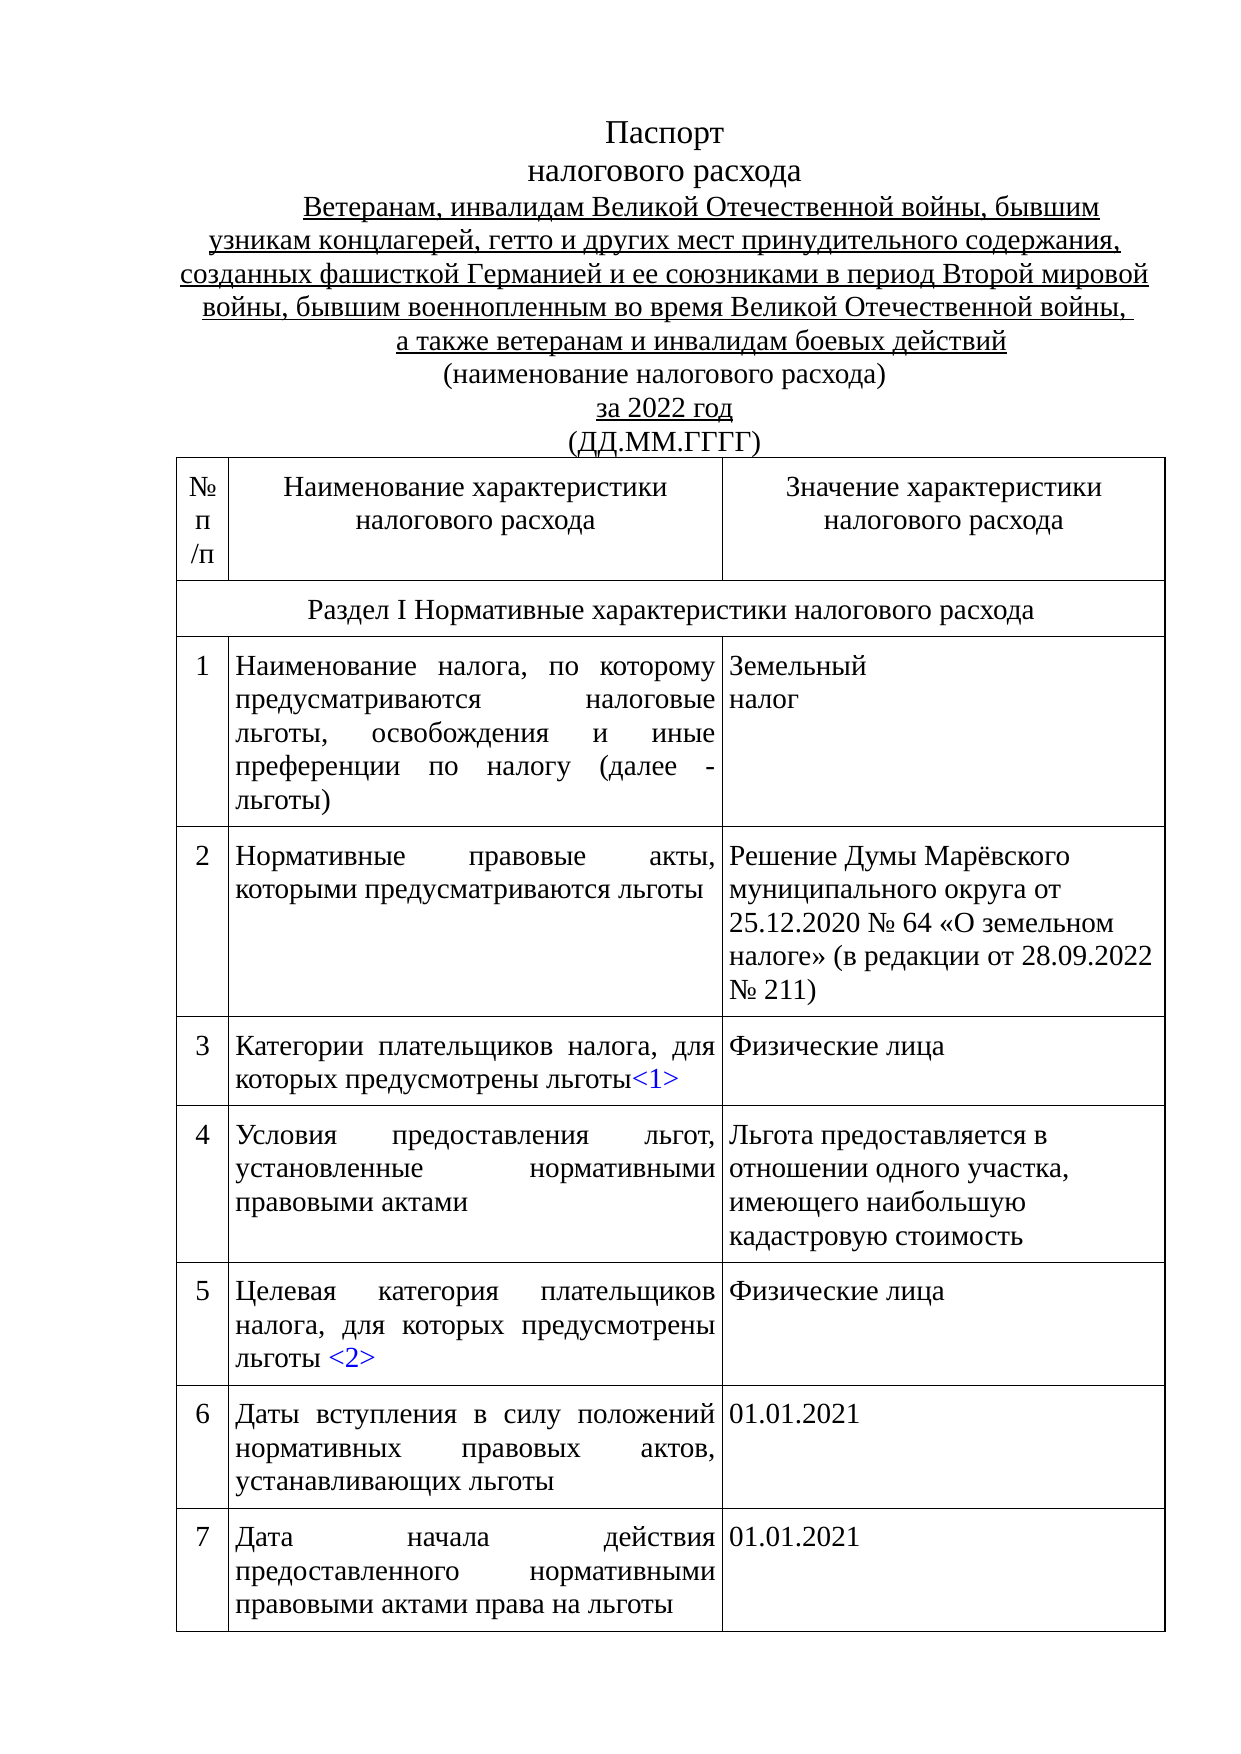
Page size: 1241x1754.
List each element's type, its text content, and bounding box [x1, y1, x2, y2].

table_cell Наименование налога, по которому предусматриваются налоговые льготы, освобождения и иные преференции по налогу (далее - льготы) [229, 637, 722, 826]
table_cell Дата начала действия предоставленного нормативными правовыми актами права на льготы [229, 1509, 722, 1631]
table_cell Целевая категория плательщиков налога, для которых предусмотрены льготы <2> [229, 1263, 722, 1385]
table_header № п/п [177, 458, 228, 580]
table_cell 3 [177, 1017, 228, 1105]
table_cell Нормативные правовые акты, которыми предусматриваются льготы [229, 827, 722, 1016]
table_cell 01.01.2021 [723, 1509, 1164, 1631]
text (ДД.ММ.ГГГГ) [177, 424, 1152, 457]
text (наименование налогового расхода) [177, 357, 1152, 390]
table_header Значение характеристики налогового расхода [723, 458, 1164, 580]
text налогового расхода [177, 151, 1152, 189]
table_cell Решение Думы Марёвского муниципального округа от 25.12.2020 № 64 «О земельном налоге» (в редакции от 28.09.2022 № 211) [723, 827, 1164, 1016]
table_cell 7 [177, 1509, 228, 1631]
table_cell Условия предоставления льгот, установленные нормативными правовыми актами [229, 1106, 722, 1262]
table_cell 6 [177, 1386, 228, 1508]
table_cell Физические лица [723, 1017, 1164, 1105]
table_cell 2 [177, 827, 228, 1016]
table_cell 5 [177, 1263, 228, 1385]
table_cell 1 [177, 637, 228, 826]
table_cell Даты вступления в силу положений нормативных правовых актов, устанавливающих льготы [229, 1386, 722, 1508]
text Ветеранам, инвалидам Великой Отечественной войны, бывшим узникам концлагерей, гетто и других мест принудительного содержания, созданных фашисткой Германией и ее союзниками в период Второй мировой войны, бывшим военнопленным во время Великой Отечественной войны, [177, 189, 1152, 323]
table_cell 4 [177, 1106, 228, 1262]
text за 2022 год [177, 390, 1152, 424]
table_header Наименование характеристики налогового расхода [229, 458, 722, 580]
table_cell Льгота предоставляется в отношении одного участка, имеющего наибольшую кадастровую стоимость [723, 1106, 1164, 1262]
table_cell 01.01.2021 [723, 1386, 1164, 1508]
table_cell Физические лица [723, 1263, 1164, 1385]
text Паспорт [177, 112, 1152, 151]
table_cell Земельный налог [723, 637, 1164, 826]
text а также ветеранам и инвалидам боевых действий [177, 323, 1152, 357]
table_cell Раздел I Нормативные характеристики налогового расхода [177, 581, 1164, 636]
table_cell Категории плательщиков налога, для которых предусмотрены льготы<1> [229, 1017, 722, 1105]
